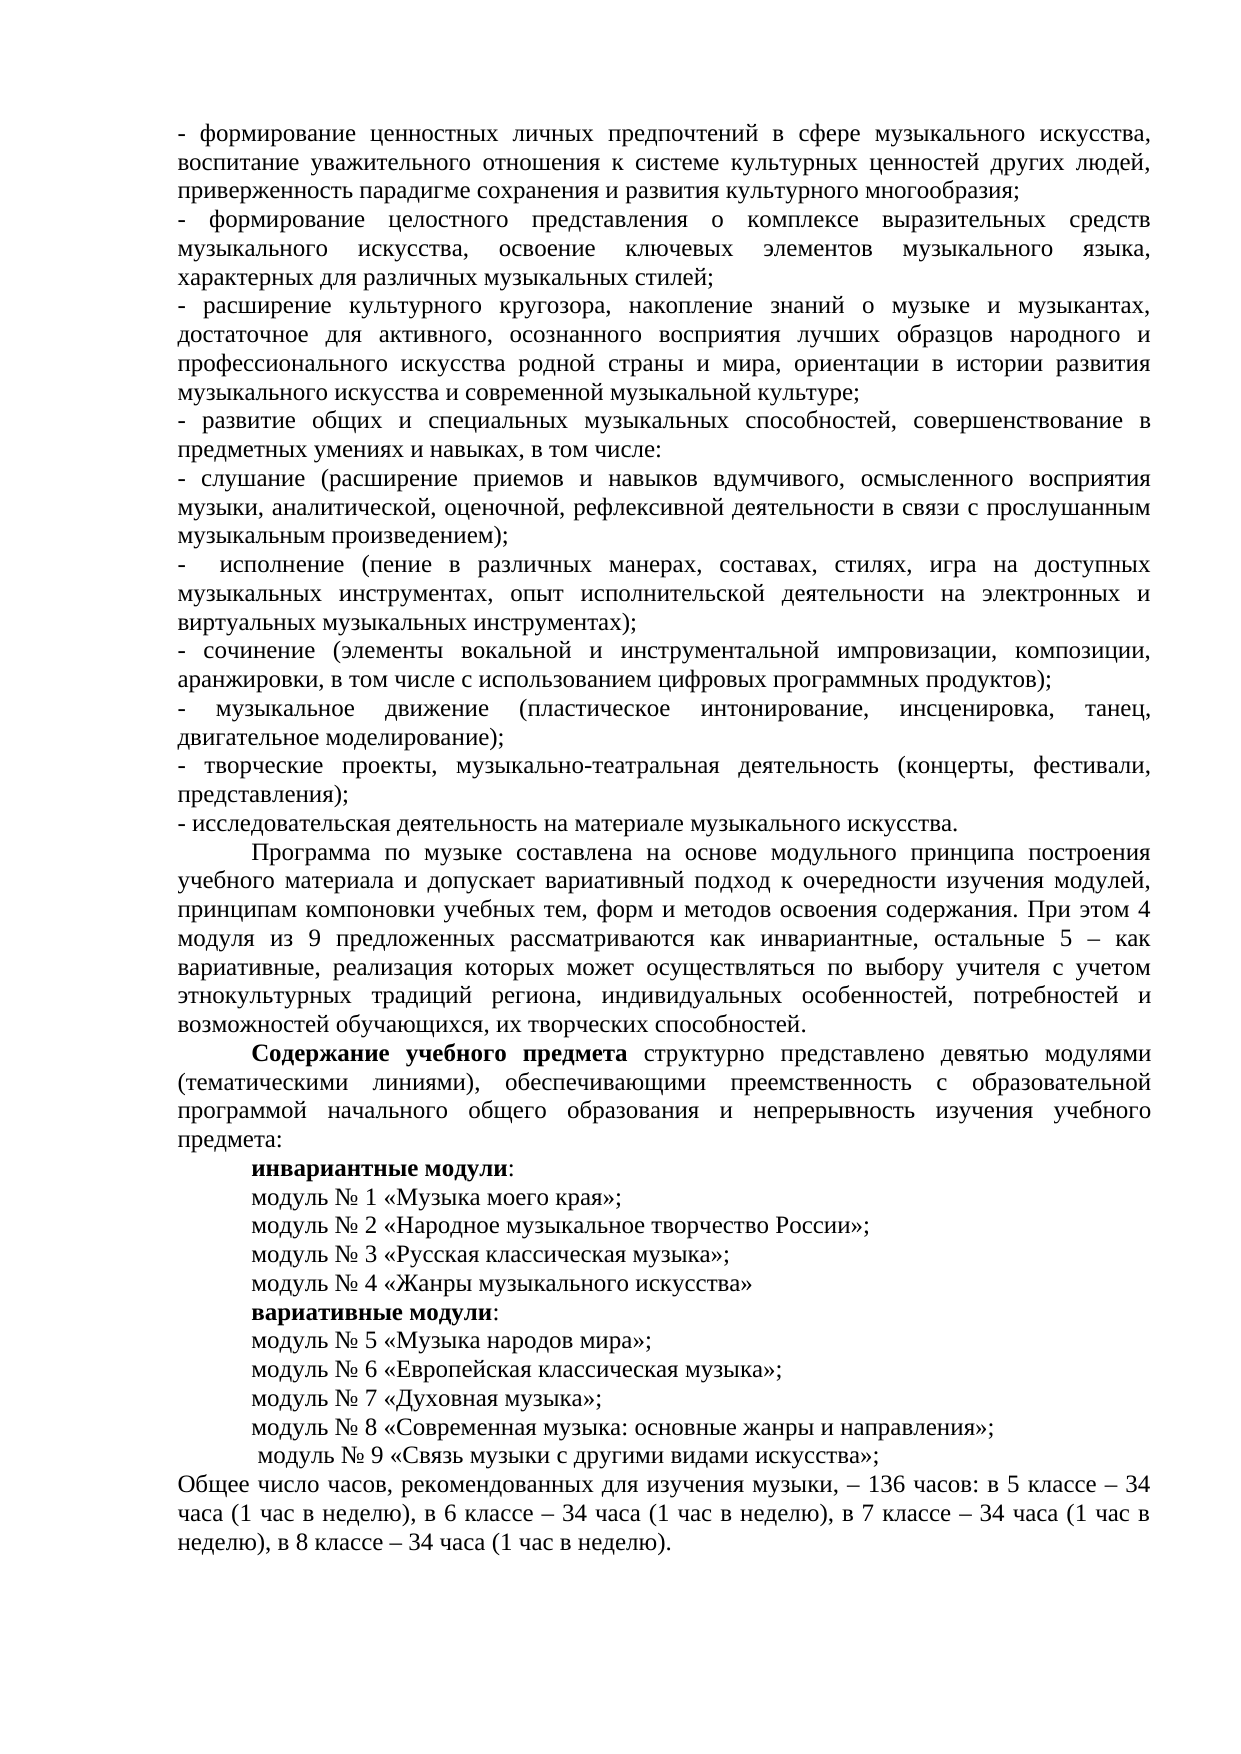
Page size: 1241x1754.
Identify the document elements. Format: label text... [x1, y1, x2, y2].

text - формирование ценностных личных предпочтений в сфере музыкального искусства, воспитание уважительного отношения к системе культурных ценностей других людей, приверженность парадигме сохранения и развития культурного многообразия; [177, 118, 1152, 204]
text - сочинение (элементы вокальной и инструментальной импровизации, композиции, аранжировки, в том числе с использованием цифровых программных продуктов); [177, 636, 1152, 693]
text модуль № 8 «Современная музыка: основные жанры и направления»; [177, 1412, 1152, 1441]
text - исполнение (пение в различных манерах, составах, стилях, игра на доступных музыкальных инструментах, опыт исполнительской деятельности на электронных и виртуальных музыкальных инструментах); [177, 549, 1152, 636]
text - формирование целостного представления о комплексе выразительных средств музыкального искусства, освоение ключевых элементов музыкального языка, характерных для различных музыкальных стилей; [177, 204, 1152, 291]
text модуль № 3 «Русская классическая музыка»; [177, 1239, 1152, 1268]
text Содержание учебного предмета структурно представлено девятью модулями (тематическими линиями), обеспечивающими преемственность с образовательной программой начального общего образования и непрерывность изучения учебного предмета: [177, 1038, 1152, 1153]
text модуль № 2 «Народное музыкальное творчество России»; [177, 1211, 1152, 1239]
text Программа по музыке составлена на основе модульного принципа построения учебного материала и допускает вариативный подход к очередности изучения модулей, принципам компоновки учебных тем, форм и методов освоения содержания. При этом 4 модуля из 9 предложенных рассматриваются как инвариантные, остальные 5 – как вариативные, реализация которых может осуществляться по выбору учителя с учетом этнокультурных традиций региона, индивидуальных особенностей, потребностей и возможностей обучающихся, их творческих способностей. [177, 837, 1152, 1038]
text - творческие проекты, музыкально-театральная деятельность (концерты, фестивали, представления); [177, 751, 1152, 808]
text модуль № 1 «Музыка моего края»; [177, 1182, 1152, 1211]
text Общее число часов, рекомендованных для изучения музыки, – 136 часов: в 5 классе – 34 часа (1 час в неделю), в 6 классе – 34 часа (1 час в неделю), в 7 классе – 34 часа (1 час в неделю), в 8 классе – 34 часа (1 час в неделю). [177, 1469, 1152, 1556]
text модуль № 5 «Музыка народов мира»; [177, 1326, 1152, 1354]
text - слушание (расширение приемов и навыков вдумчивого, осмысленного восприятия музыки, аналитической, оценочной, рефлексивной деятельности в связи с прослушанным музыкальным произведением); [177, 463, 1152, 549]
text - развитие общих и специальных музыкальных способностей, совершенствование в предметных умениях и навыках, в том числе: [177, 406, 1152, 463]
text - исследовательская деятельность на материале музыкального искусства. [177, 808, 1152, 837]
text инвариантные модули: [177, 1153, 1152, 1182]
text модуль № 9 «Связь музыки с другими видами искусства»; [177, 1441, 1152, 1469]
text модуль № 6 «Европейская классическая музыка»; [177, 1354, 1152, 1383]
text модуль № 7 «Духовная музыка»; [177, 1383, 1152, 1412]
text вариативные модули: [177, 1297, 1152, 1326]
text - расширение культурного кругозора, накопление знаний о музыке и музыкантах, достаточное для активного, осознанного восприятия лучших образцов народного и профессионального искусства родной страны и мира, ориентации в истории развития музыкального искусства и современной музыкальной культуре; [177, 291, 1152, 406]
text - музыкальное движение (пластическое интонирование, инсценировка, танец, двигательное моделирование); [177, 693, 1152, 751]
text модуль № 4 «Жанры музыкального искусства» [177, 1268, 1152, 1297]
